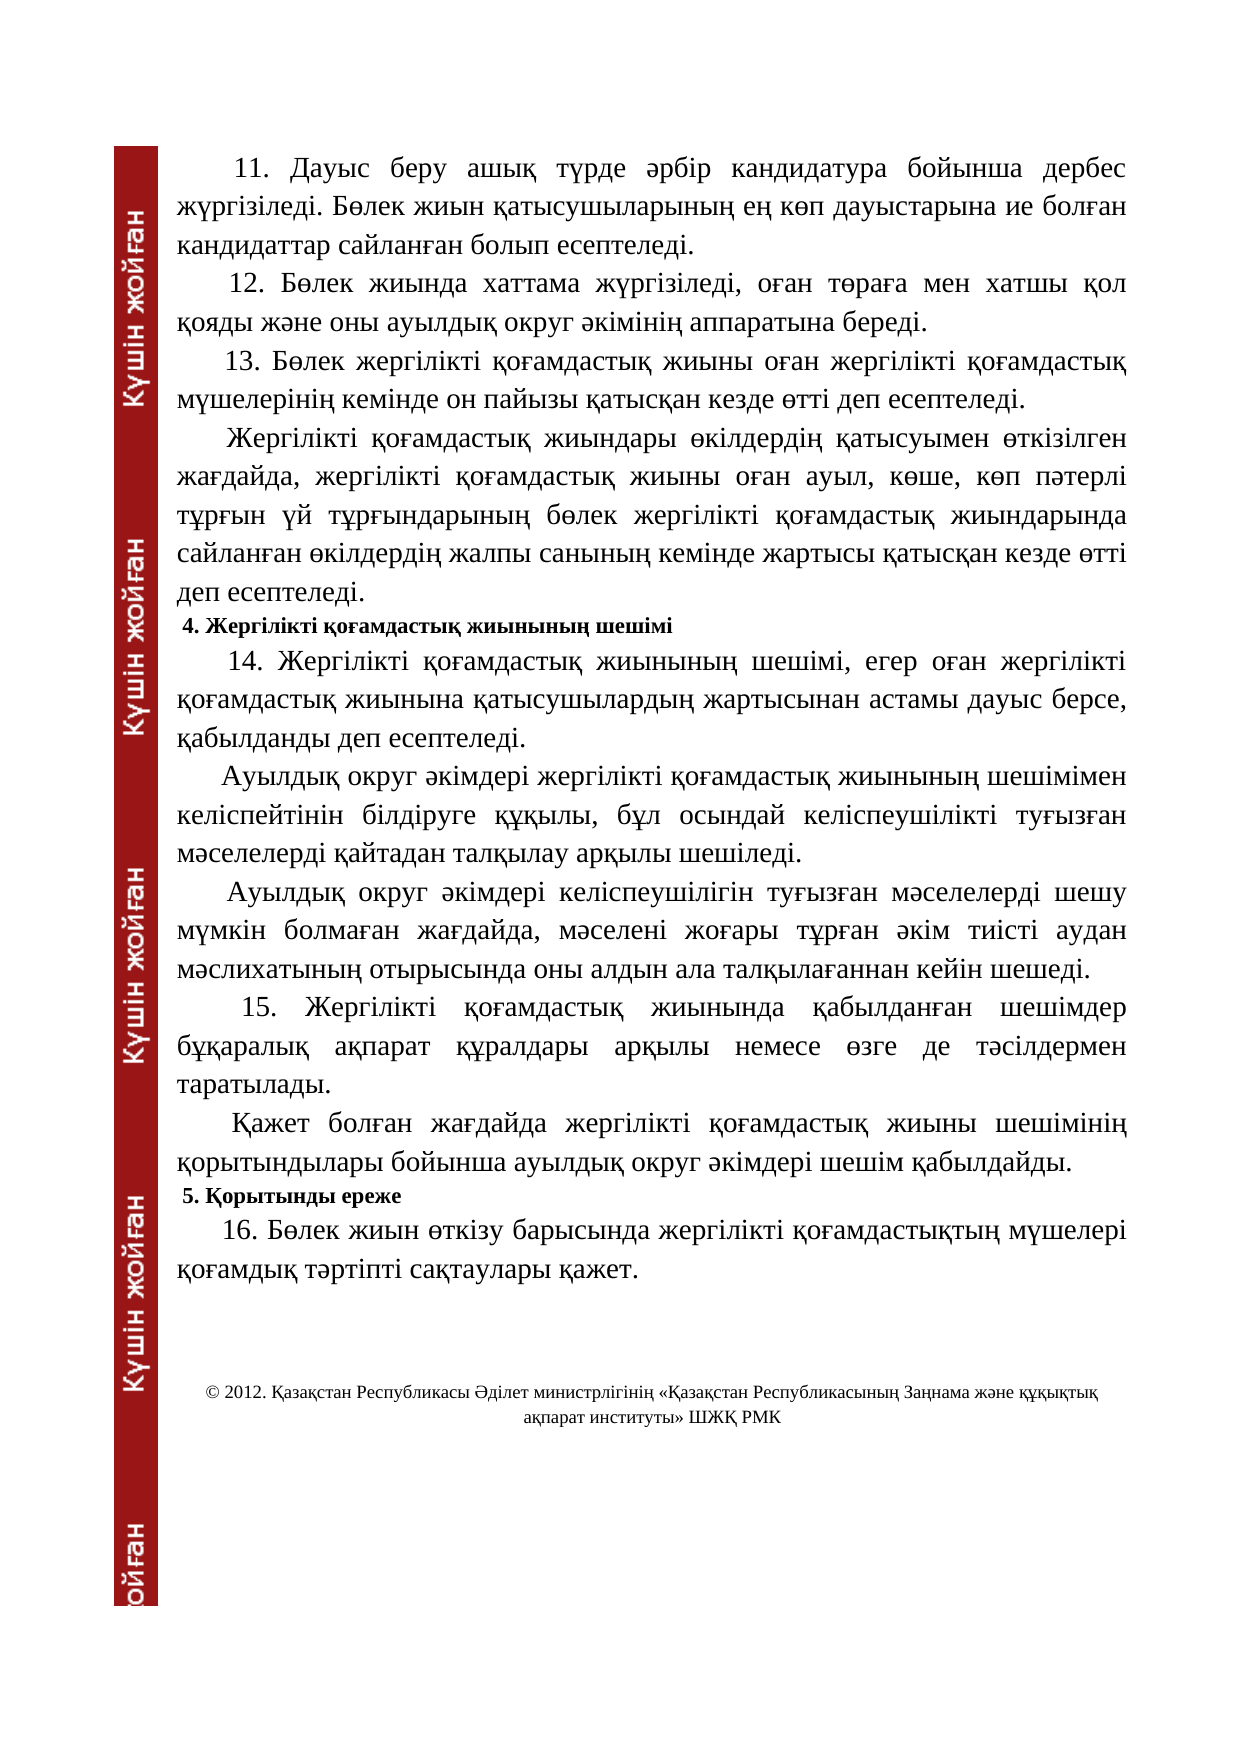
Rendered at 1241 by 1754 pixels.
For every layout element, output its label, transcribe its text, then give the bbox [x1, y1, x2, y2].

picture [114, 1100, 158, 1105]
text Ауылдық округ әкімдері жергілікті қоғамдастық жиынының шешімімен келіспейтінін білдіруге құқылы, бұл осындай келіспеушілікті туғызған мәселелерді қайтадан талқылау арқылы шешіледі. [112, 758, 1128, 869]
picture [114, 753, 158, 758]
text 11. Дауыс беру ашық түрде әрбiр кандидатура бойынша дербес жүргiзiледi. Бөлек жиын қатысушыларының ең көп дауыстарына ие болған кандидаттар сайланған болып есептеледi. [112, 150, 1128, 261]
picture [114, 1428, 158, 1606]
picture [114, 639, 158, 643]
picture [114, 1177, 158, 1182]
picture [114, 869, 158, 874]
text Қажет болған жағдайда жергілікті қоғамдастық жиыны шешімінің қорытындылары бойынша ауылдық округ әкімдері шешім қабылдайды. [112, 1105, 1128, 1177]
picture [114, 146, 158, 150]
picture [114, 261, 158, 266]
text 4. Жергілікті қоғамдастық жиынының шешімі [112, 612, 1128, 639]
text 16. Бөлек жиын өткізу барысында жергілікті қоғамдастықтың мүшелері қоғамдық тәртіпті сақтаулары қажет. [112, 1212, 1128, 1284]
text 14. Жергілікті қоғамдастық жиынының шешімі, егер оған жергілікті қоғамдастық жиынына қатысушылардың жартысынан астамы дауыс берсе, қабылданды деп есептеледі. [112, 643, 1128, 753]
picture [114, 984, 158, 989]
text Жергілікті қоғамдастық жиындары өкілдердің қатысуымен өткізілген жағдайда, жергілікті қоғамдастық жиыны оған ауыл, көше, көп пәтерлі тұрғын үй тұрғындарының бөлек жергілікті қоғамдастық жиындарында сайланған өкілдердің жалпы санының кемінде жартысы қатысқан кезде өтті деп есептеледі. [112, 420, 1128, 607]
text 13. Бөлек жергілікті қоғамдастық жиыны оған жергілікті қоғамдастық мүшелерінің кемінде он пайызы қатысқан кезде өтті деп есептеледі. [112, 343, 1128, 415]
picture [114, 607, 158, 612]
text 12. Бөлек жиында хаттама жүргiзiледi, оған төраға мен хатшы қол қояды және оны ауылдық округ әкiмiнiң аппаратына бередi. [112, 266, 1128, 338]
text Ауылдық округ әкімдері келіспеушілігін туғызған мәселелерді шешу мүмкін болмаған жағдайда, мәселені жоғары тұрған әкім тиісті аудан мәслихатының отырысында оны алдын ала талқылағаннан кейін шешеді. [112, 874, 1128, 984]
text 5. Қорытынды ереже [112, 1182, 1128, 1209]
text 15. Жергілікті қоғамдастық жиынында қабылданған шешімдер бұқаралық ақпарат құралдары арқылы немесе өзге де тәсілдермен таратылады. [112, 989, 1128, 1100]
picture [114, 338, 158, 343]
picture [114, 1284, 158, 1381]
text © 2012. Қазақстан Республикасы Әділет министрлігінің «Қазақстан Республикасының Заңнама және құқықтық ақпарат институты» ШЖҚ РМК [112, 1381, 1128, 1428]
picture [114, 415, 158, 420]
